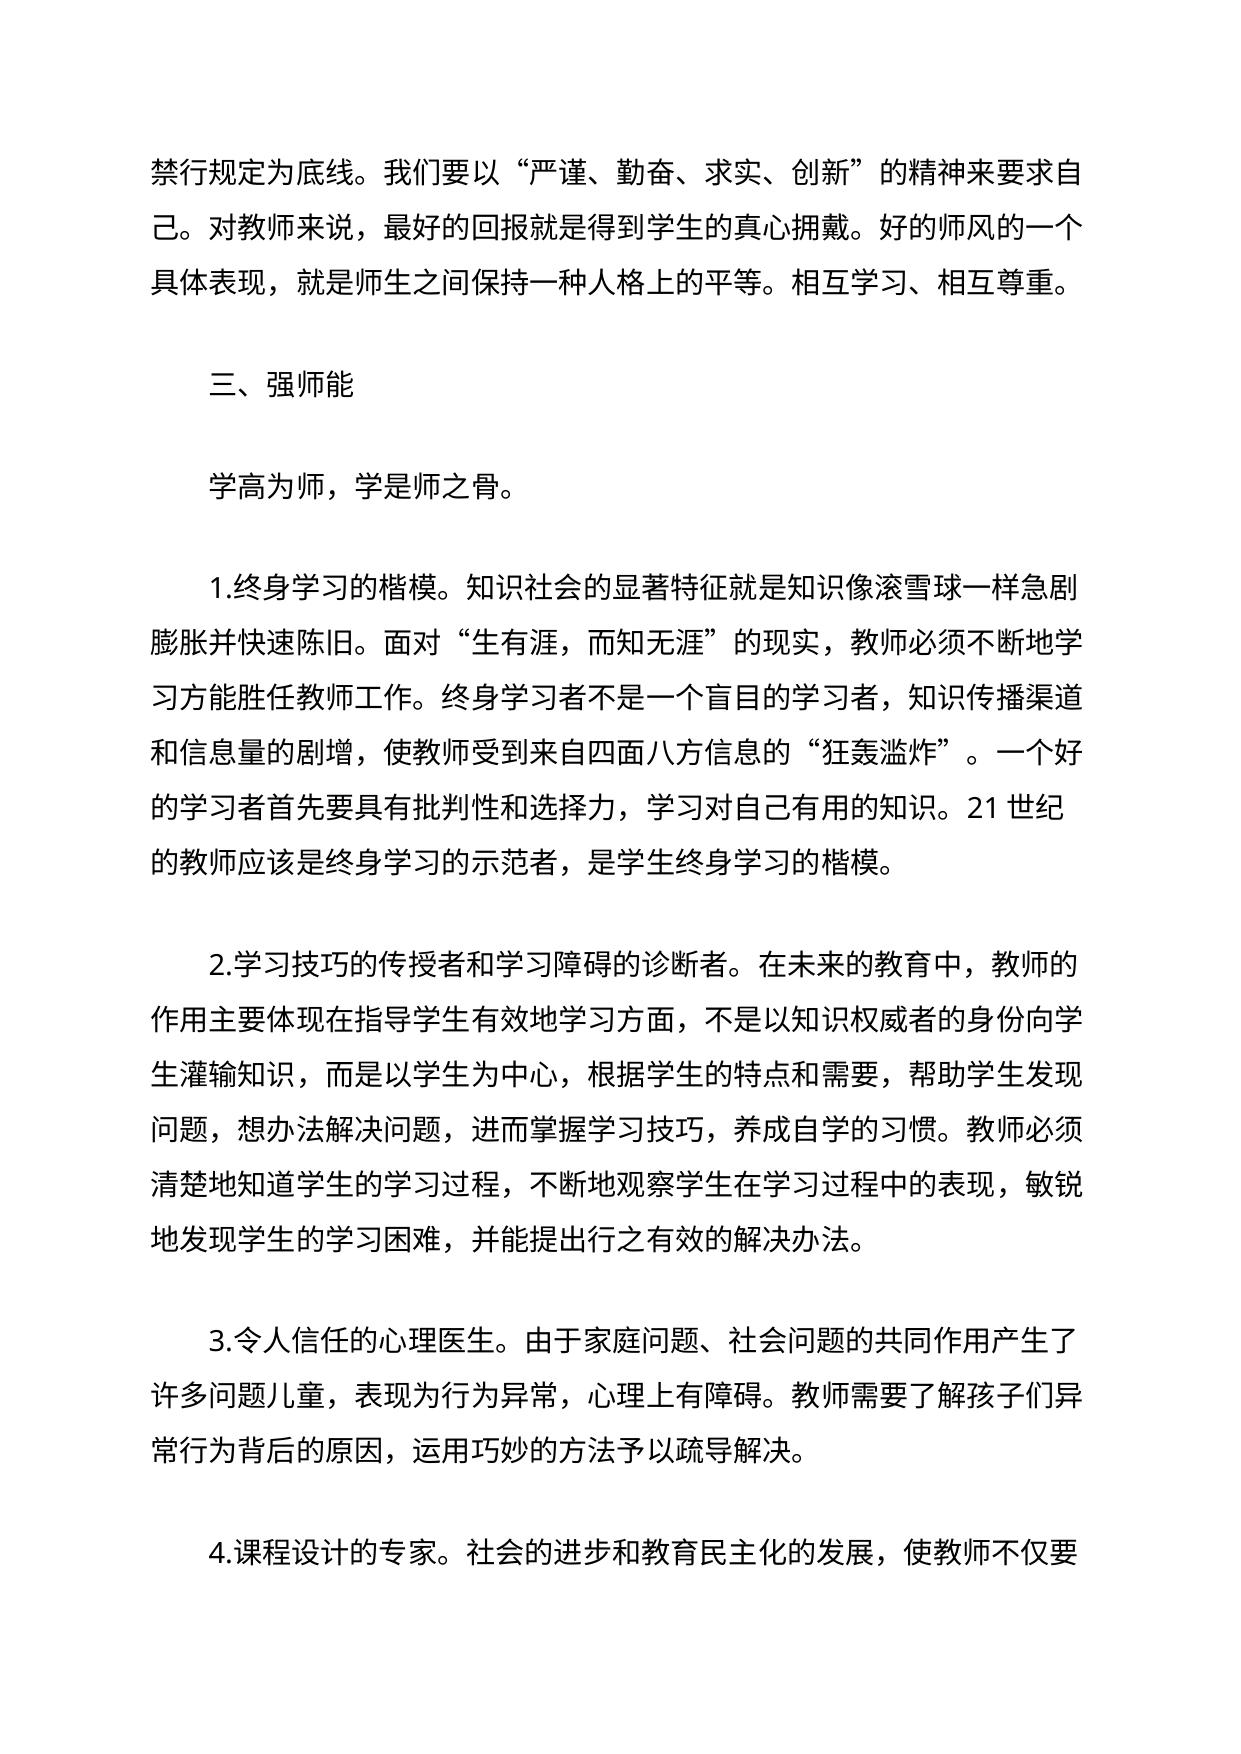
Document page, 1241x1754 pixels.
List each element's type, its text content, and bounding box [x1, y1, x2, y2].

text 3.令人信任的心理医生。由于家庭问题、社会问题的共同作用产生了许多问题儿童，表现为行为异常，心理上有障碍。教师需要了解孩子们异常行为背后的原因，运用巧妙的方法予以疏导解决。 [150, 1318, 1090, 1470]
text 三、强师能 [150, 362, 1090, 404]
text 2.学习技巧的传授者和学习障碍的诊断者。在未来的教育中，教师的作用主要体现在指导学生有效地学习方面，不是以知识权威者的身份向学生灌输知识，而是以学生为中心，根据学生的特点和需要，帮助学生发现问题，想办法解决问题，进而掌握学习技巧，养成自学的习惯。教师必须清楚地知道学生的学习过程，不断地观察学生在学习过程中的表现，敏锐地发现学生的学习困难，并能提出行之有效的解决办法。 [150, 942, 1090, 1258]
text 学高为师，学是师之骨。 [150, 463, 1090, 506]
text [150, 150, 1090, 302]
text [150, 1529, 1090, 1572]
text 1.终身学习的楷模。知识社会的显著特征就是知识像滚雪球一样急剧膨胀并快速陈旧。面对“生有涯，而知无涯”的现实，教师必须不断地学习方能胜任教师工作。终身学习者不是一个盲目的学习者，知识传播渠道和信息量的剧增，使教师受到来自四面八方信息的“狂轰滥炸”。一个好的学习者首先要具有批判性和选择力，学习对自己有用的知识。21世纪的教师应该是终身学习的示范者，是学生终身学习的楷模。 [150, 565, 1090, 882]
